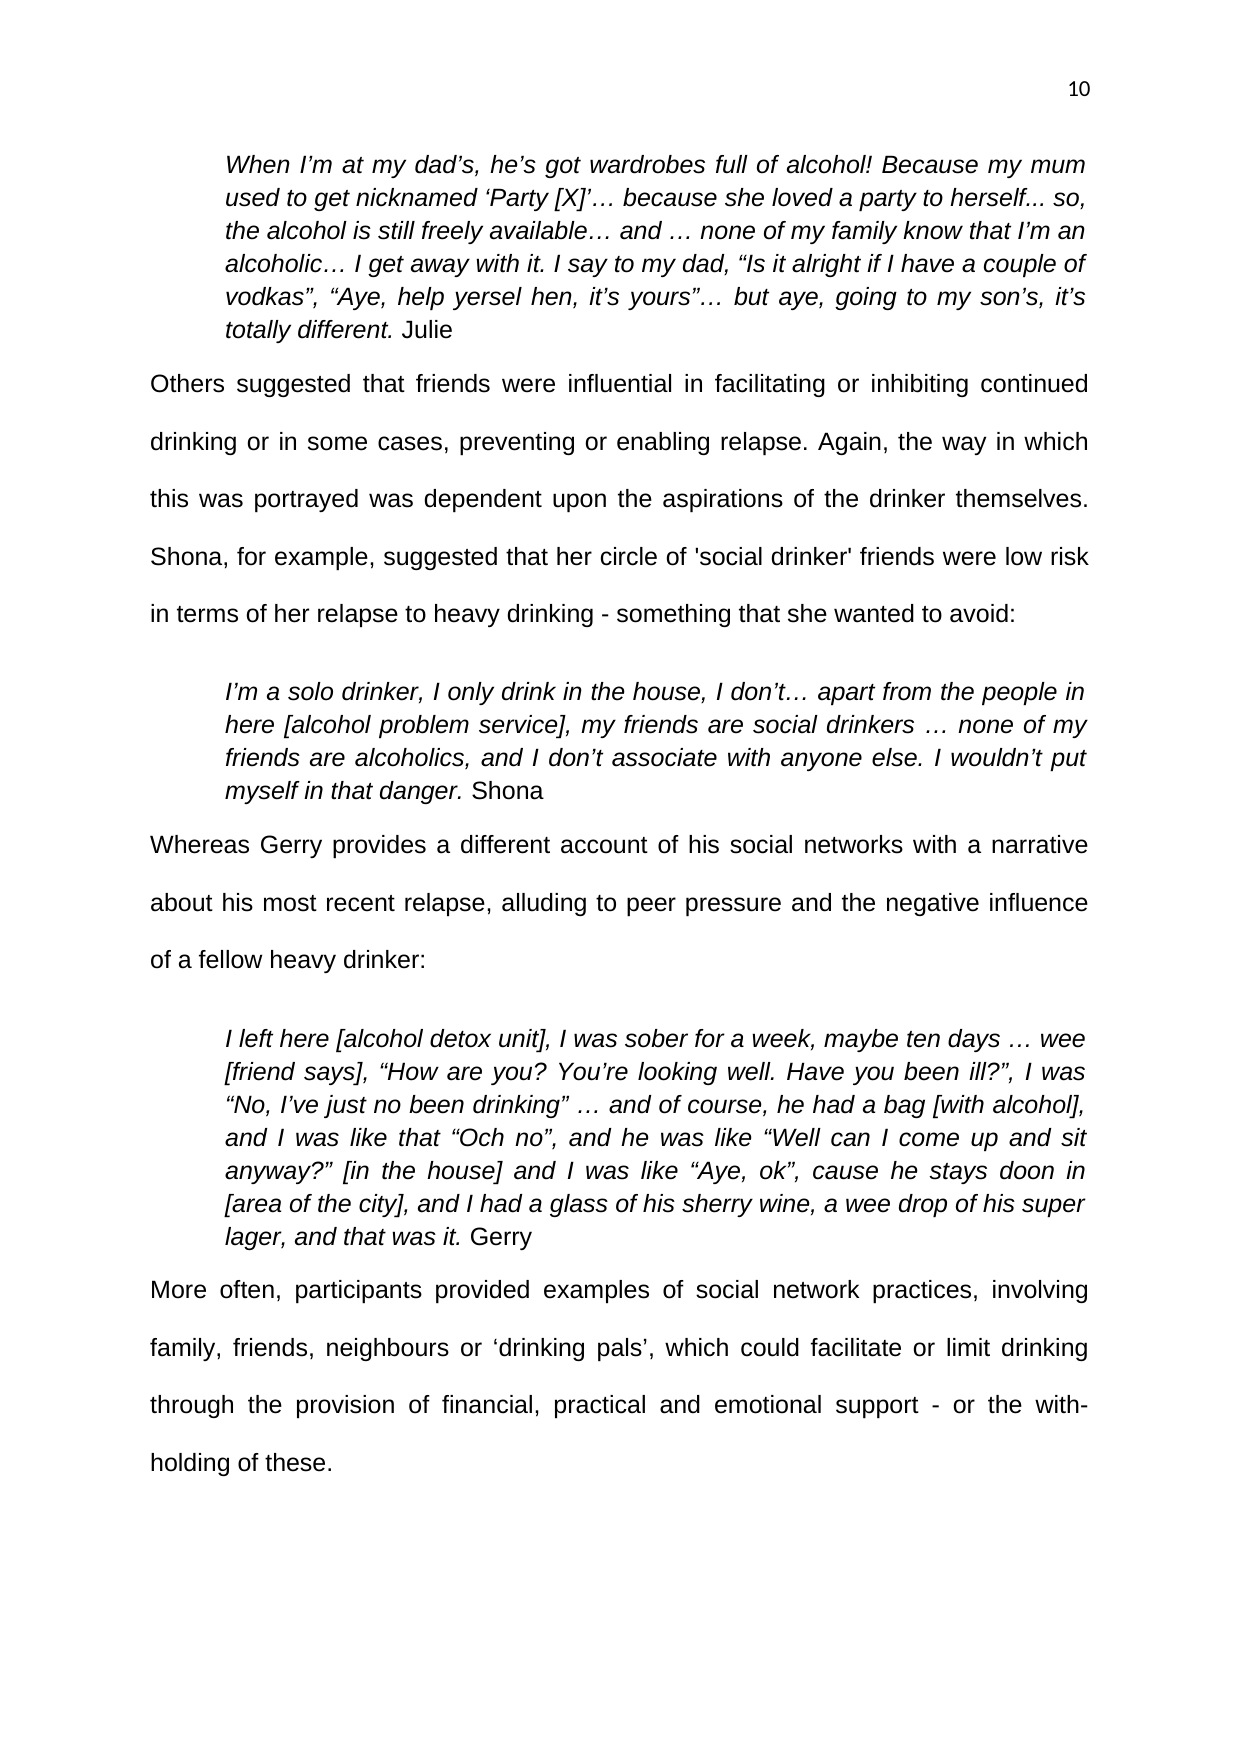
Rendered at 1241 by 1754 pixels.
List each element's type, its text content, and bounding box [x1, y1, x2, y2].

text More often, participants provided examples of social network practices, involving family, friends, neighbours or ‘drinking pals’, which could facilitate or limit drinking through the provision of financial, practical and emotional support - or the with-holding of these. [150, 1276, 1090, 1477]
text Whereas Gerry provides a different account of his social networks with a narrative about his most recent relapse, alluding to peer pressure and the negative influence of a fellow heavy drinker: [150, 830, 1090, 974]
text I’m a solo drinker, I only drink in the house, I don’t… apart from the people in here [alcohol problem service], my friends are social drinkers … none of my friends are alcoholics, and I don’t associate with anyone else. I wouldn’t put myself in that danger. Shona [225, 677, 1090, 805]
text I left here [alcohol detox unit], I was sober for a week, maybe ten days … wee [friend says], “How are you? You’re looking well. Have you been ill?”, I was “No, I’ve just no been drinking” … and of course, he had a bag [with alcohol], and I was like that “Och no”, and he was like “Well can I come up and sit anyway?” [in the house] and I was like “Aye, ok”, cause he stays doon in [area of the city], and I had a glass of his sherry wine, a wee drop of his super lager, and that was it. Gerry [225, 1023, 1090, 1250]
text When I’m at my dad’s, he’s got wardrobes full of alcohol! Because my mum used to get nicknamed ‘Party [X]’… because she loved a party to herself... so, the alcohol is still freely available… and … none of my family know that I’m an alcoholic… I get away with it. I say to my dad, “Is it alright if I have a couple of vodkas”, “Aye, help yersel hen, it’s yours”… but aye, going to my son’s, it’s totally different. Julie [225, 150, 1090, 344]
text Others suggested that friends were influential in facilitating or inhibiting continued drinking or in some cases, preventing or enabling relapse. Again, the way in which this was portrayed was dependent upon the aspirations of the drinker themselves. Shona, for example, suggested that her circle of 'social drinker' friends were low risk in terms of her relapse to heavy drinking - something that she wanted to avoid: [150, 369, 1090, 628]
